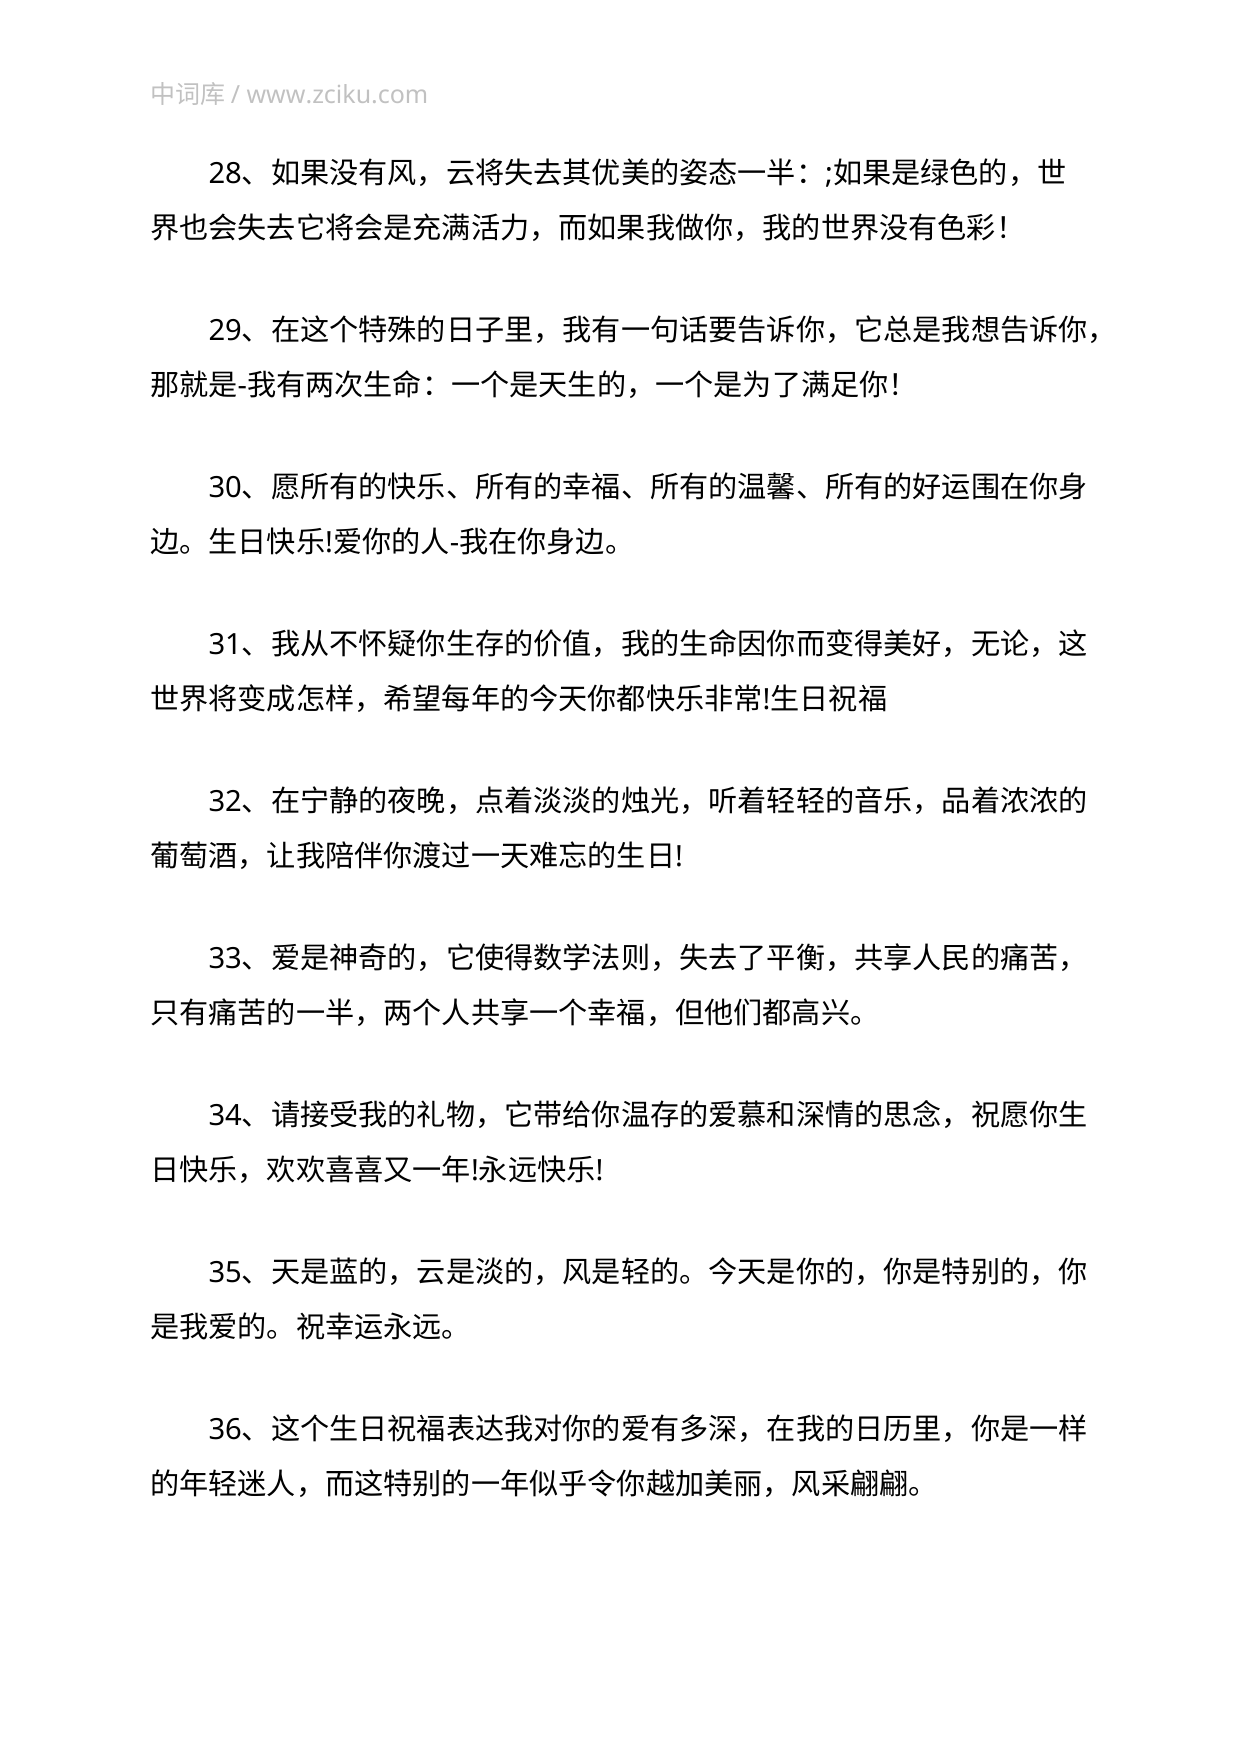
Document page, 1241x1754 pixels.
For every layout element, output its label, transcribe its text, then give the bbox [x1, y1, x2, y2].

text 36、这个生日祝福表达我对你的爱有多深，在我的日历里，你是一样的年轻迷人，而这特别的一年似乎令你越加美丽，风采翩翩。 [150, 1405, 1090, 1502]
text 29、在这个特殊的日子里，我有一句话要告诉你，它总是我想告诉你，那就是-我有两次生命：一个是天生的，一个是为了满足你！ [150, 307, 1090, 404]
text 32、在宁静的夜晚，点着淡淡的烛光，听着轻轻的音乐，品着浓浓的葡萄酒，让我陪伴你渡过一天难忘的生日! [150, 778, 1090, 875]
text 35、天是蓝的，云是淡的，风是轻的。今天是你的，你是特别的，你是我爱的。祝幸运永远。 [150, 1248, 1090, 1346]
text 28、如果没有风，云将失去其优美的姿态一半：;如果是绿色的，世界也会失去它将会是充满活力，而如果我做你，我的世界没有色彩！ [150, 150, 1090, 247]
text 34、请接受我的礼物，它带给你温存的爱慕和深情的思念，祝愿你生日快乐，欢欢喜喜又一年!永远快乐! [150, 1091, 1090, 1189]
text 31、我从不怀疑你生存的价值，我的生命因你而变得美好，无论，这世界将变成怎样，希望每年的今天你都快乐非常!生日祝福 [150, 621, 1090, 718]
text 33、爱是神奇的，它使得数学法则，失去了平衡，共享人民的痛苦，只有痛苦的一半，两个人共享一个幸福，但他们都高兴。 [150, 935, 1090, 1032]
text 30、愿所有的快乐、所有的幸福、所有的温馨、所有的好运围在你身边。生日快乐!爱你的人-我在你身边。 [150, 464, 1090, 561]
